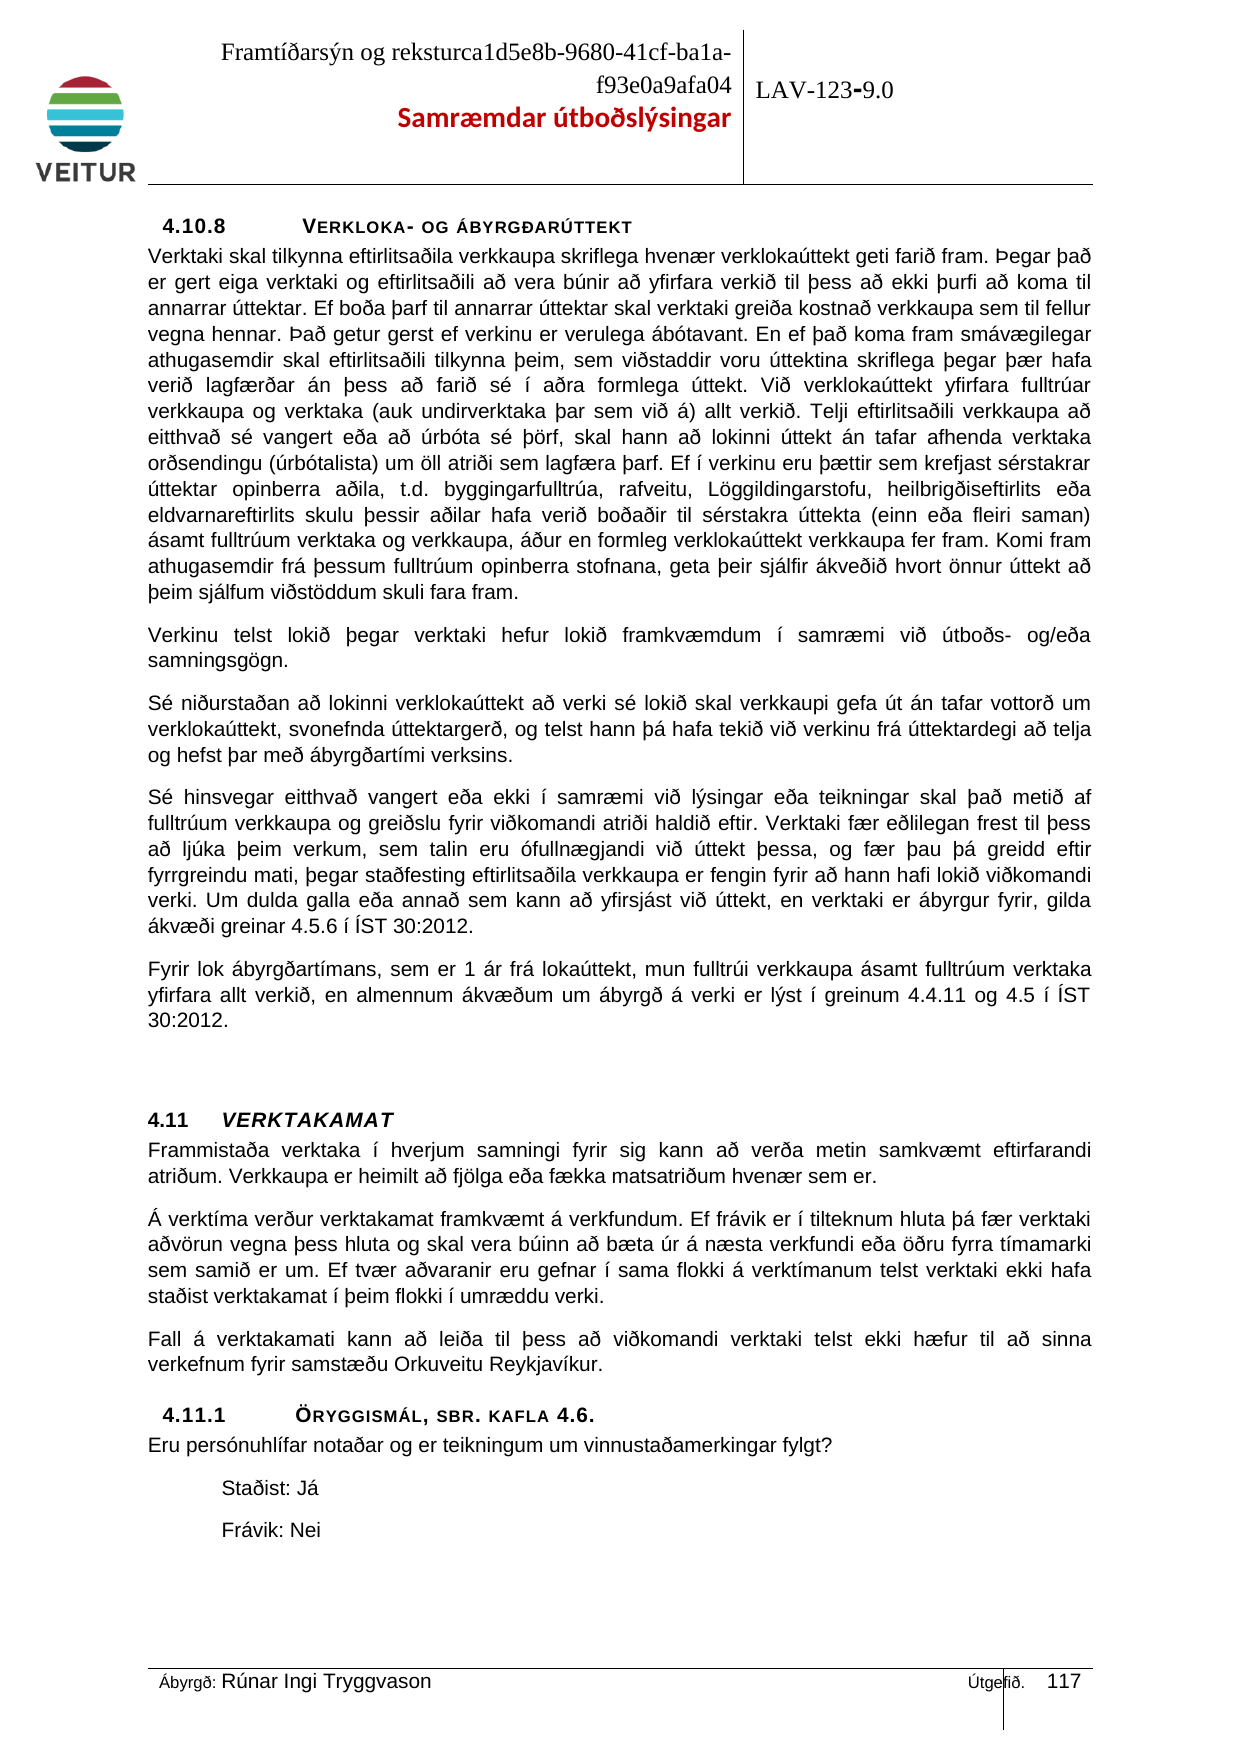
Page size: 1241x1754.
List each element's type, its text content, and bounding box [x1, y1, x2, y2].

text Verkinu telst lokið þegar verktaki hefur lokið framkvæmdum í samræmi við útboðs- og/eða samningsgögn. [148, 622, 1093, 672]
subtitle Verktakamat [148, 1108, 1093, 1132]
picture [28, 71, 142, 187]
subtitle Verkloka- og ábyrgðarúttekt [162, 214, 1093, 238]
text Verktaki skal tilkynna eftirlitsaðila verkkaupa skriflega hvenær verklokaúttekt geti farið fram. Þegar það er gert eiga verktaki og eftirlitsaðili að vera búnir að yfirfara verkið til þess að ekki þurfi að koma til annarrar úttektar. Ef boða þarf til annarrar úttektar skal verktaki greiða kostnað verkkaupa sem til fellur vegna hennar. Það getur gerst ef verkinu er verulega ábótavant. En ef það koma fram smávægilegar athugasemdir skal eftirlitsaðili tilkynna þeim, sem viðstaddir voru úttektina skriflega þegar þær hafa verið lagfærðar án þess að farið sé í aðra formlega úttekt. Við verklokaúttekt yfirfara fulltrúar verkkaupa og verktaka (auk undirverktaka þar sem við á) allt verkið. Telji eftirlitsaðili verkkaupa að eitthvað sé vangert eða að úrbóta sé þörf, skal hann að lokinni úttekt án tafar afhenda verktaka orðsendingu (úrbótalista) um öll atriði sem lagfæra þarf. Ef í verkinu eru þættir sem krefjast sérstakrar úttektar opinberra aðila, t.d. byggingarfulltrúa, rafveitu, Löggildingarstofu, heilbrigðiseftirlits eða eldvarnareftirlits skulu þessir aðilar hafa verið boðaðir til sérstakra úttekta (einn eða fleiri saman) ásamt fulltrúum verktaka og verkkaupa, áður en formleg verklokaúttekt verkkaupa fer fram. Komi fram athugasemdir frá þessum fulltrúum opinberra stofnana, geta þeir sjálfir ákveðið hvort önnur úttekt að þeim sjálfum viðstöddum skuli fara fram. [148, 244, 1093, 604]
text Eru persónuhlífar notaðar og er teikningum um vinnustaðamerkingar fylgt? [148, 1433, 1093, 1457]
text Frávik: Nei [148, 1518, 1093, 1542]
text Fall á verktakamati kann að leiða til þess að viðkomandi verktaki telst ekki hæfur til að sinna verkefnum fyrir samstæðu Orkuveitu Reykjavíkur. [148, 1326, 1093, 1376]
text Fyrir lok ábyrgðartímans, sem er 1 ár frá lokaúttekt, mun fulltrúi verkkaupa ásamt fulltrúum verktaka yfirfara allt verkið, en almennum ákvæðum um ábyrgð á verki er lýst í greinum 4.4.11 og 4.5 í ÍST 30:2012. [148, 957, 1093, 1032]
subtitle Öryggismál, sbr. kafla 4.6. [162, 1403, 1093, 1427]
text Frammistaða verktaka í hverjum samningi fyrir sig kann að verða metin samkvæmt eftirfarandi atriðum. Verkkaupa er heimilt að fjölga eða fækka matsatriðum hvenær sem er. [148, 1138, 1093, 1188]
text Staðist: Já [148, 1476, 1093, 1500]
text Á verktíma verður verktakamat framkvæmt á verkfundum. Ef frávik er í tilteknum hluta þá fær verktaki aðvörun vegna þess hluta og skal vera búinn að bæta úr á næsta verkfundi eða öðru fyrra tímamarki sem samið er um. Ef tvær aðvaranir eru gefnar í sama flokki á verktímanum telst verktaki ekki hafa staðist verktakamat í þeim flokki í umræddu verki. [148, 1206, 1093, 1308]
text Sé niðurstaðan að lokinni verklokaúttekt að verki sé lokið skal verkkaupi gefa út án tafar vottorð um verklokaúttekt, svonefnda úttektargerð, og telst hann þá hafa tekið við verkinu frá úttektardegi að telja og hefst þar með ábyrgðartími verksins. [148, 691, 1093, 766]
text Sé hinsvegar eitthvað vangert eða ekki í samræmi við lýsingar eða teikningar skal það metið af fulltrúum verkkaupa og greiðslu fyrir viðkomandi atriði haldið eftir. Verktaki fær eðlilegan frest til þess að ljúka þeim verkum, sem talin eru ófullnægjandi við úttekt þessa, og fær þau þá greidd eftir fyrrgreindu mati, þegar staðfesting eftirlitsaðila verkkaupa er fengin fyrir að hann hafi lokið viðkomandi verki. Um dulda galla eða annað sem kann að yfirsjást við úttekt, en verktaki er ábyrgur fyrir, gilda ákvæði greinar 4.5.6 í ÍST 30:2012. [148, 785, 1093, 938]
